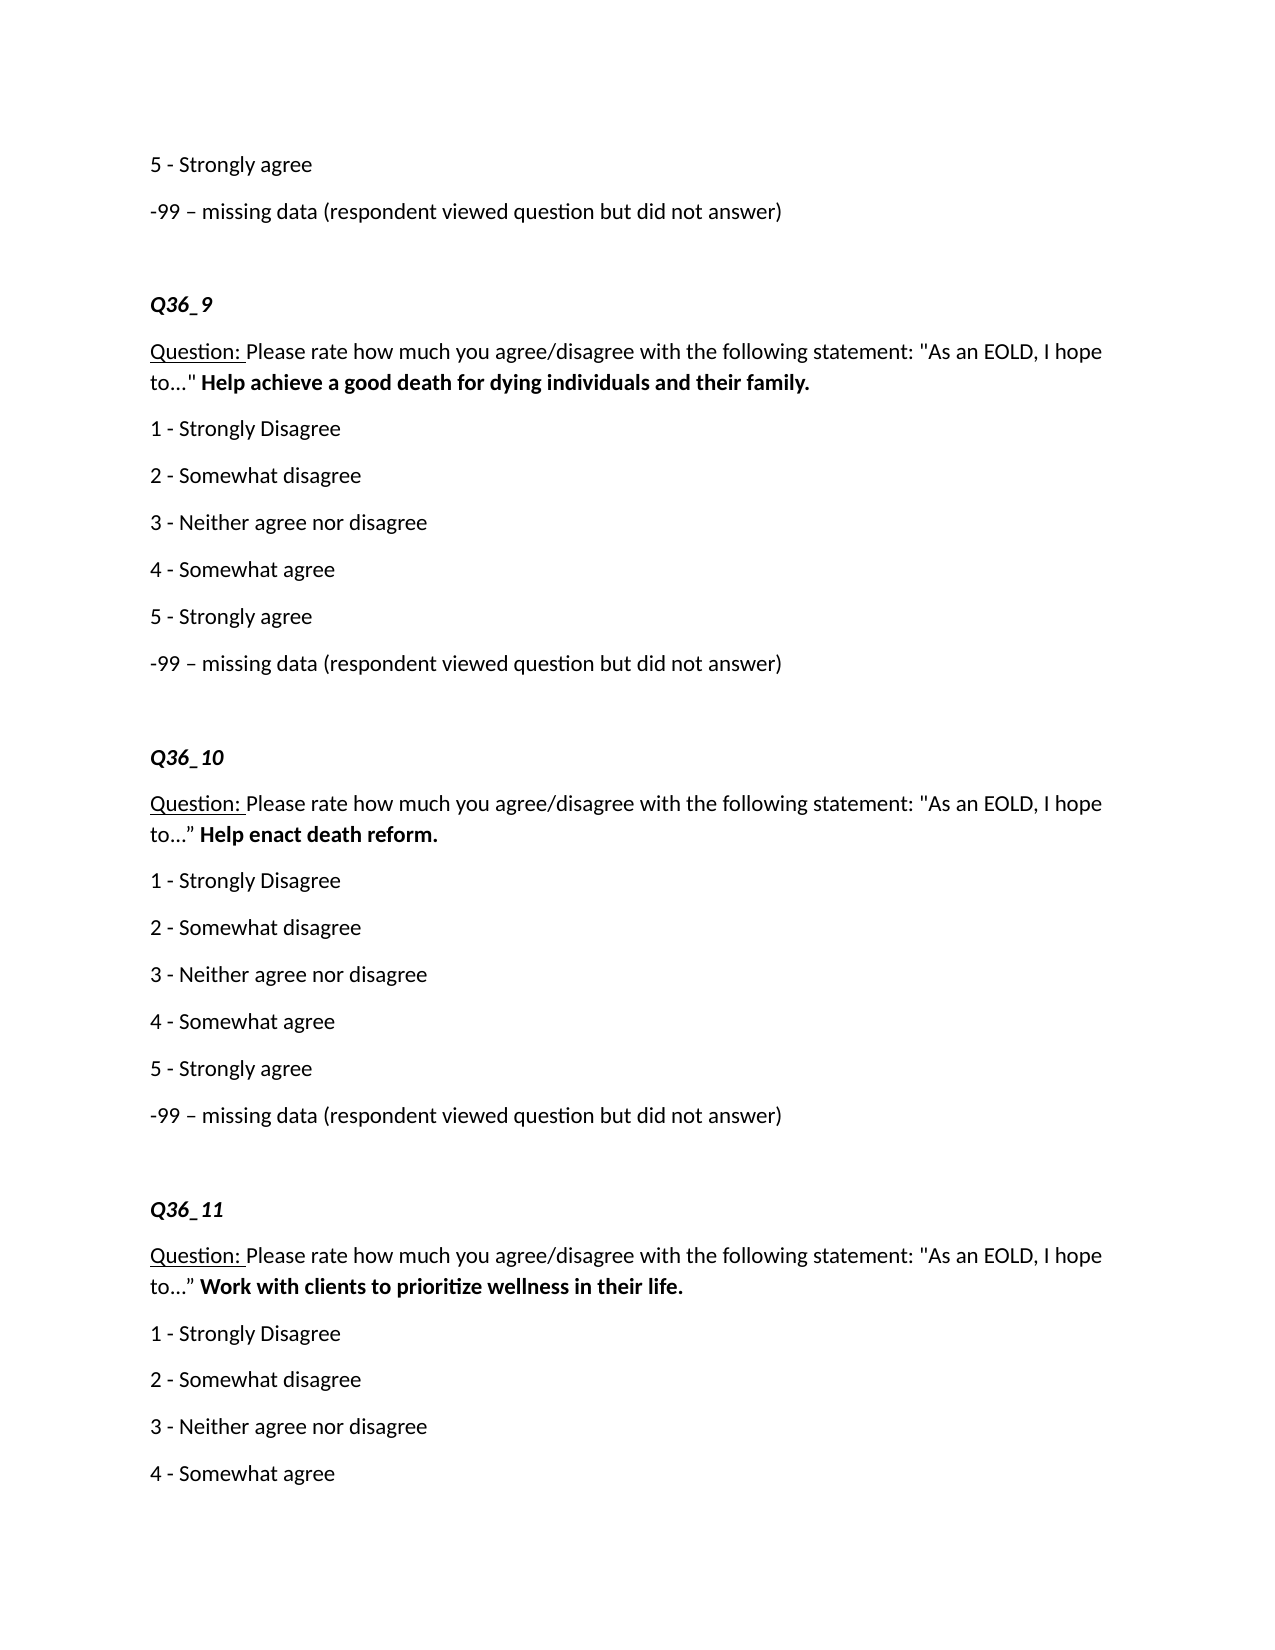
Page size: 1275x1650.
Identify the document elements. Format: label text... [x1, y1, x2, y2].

text 1 - Strongly Disagree [150, 1319, 1125, 1347]
text Q36_11 [150, 1195, 1125, 1223]
text 2 - Somewhat disagree [150, 1366, 1125, 1394]
text Question: Please rate how much you agree/disagree with the following statement: "As an EOLD, I hope to..." Help achieve a good death for dying individuals and their family. [150, 337, 1125, 396]
text 5 - Strongly agree [150, 1054, 1125, 1082]
text 1 - Strongly Disagree [150, 414, 1125, 443]
text Question: Please rate how much you agree/disagree with the following statement: "As an EOLD, I hope to...” Work with clients to prioritize wellness in their life. [150, 1242, 1125, 1300]
text -99 – missing data (respondent viewed question but did not answer) [150, 649, 1125, 677]
text 4 - Somewhat agree [150, 555, 1125, 583]
text 2 - Somewhat disagree [150, 913, 1125, 942]
text 5 - Strongly agree [150, 150, 1125, 178]
text 2 - Somewhat disagree [150, 461, 1125, 489]
text -99 – missing data (respondent viewed question but did not answer) [150, 197, 1125, 225]
text Q36_9 [150, 291, 1125, 319]
text Question: Please rate how much you agree/disagree with the following statement: "As an EOLD, I hope to...” Help enact death reform. [150, 789, 1125, 848]
text Q36_10 [150, 743, 1125, 771]
text 3 - Neither agree nor disagree [150, 1412, 1125, 1441]
text 4 - Somewhat agree [150, 1459, 1125, 1487]
text -99 – missing data (respondent viewed question but did not answer) [150, 1101, 1125, 1129]
text 3 - Neither agree nor disagree [150, 960, 1125, 988]
text 4 - Somewhat agree [150, 1007, 1125, 1035]
text 3 - Neither agree nor disagree [150, 508, 1125, 536]
text 5 - Strongly agree [150, 602, 1125, 630]
text 1 - Strongly Disagree [150, 867, 1125, 895]
